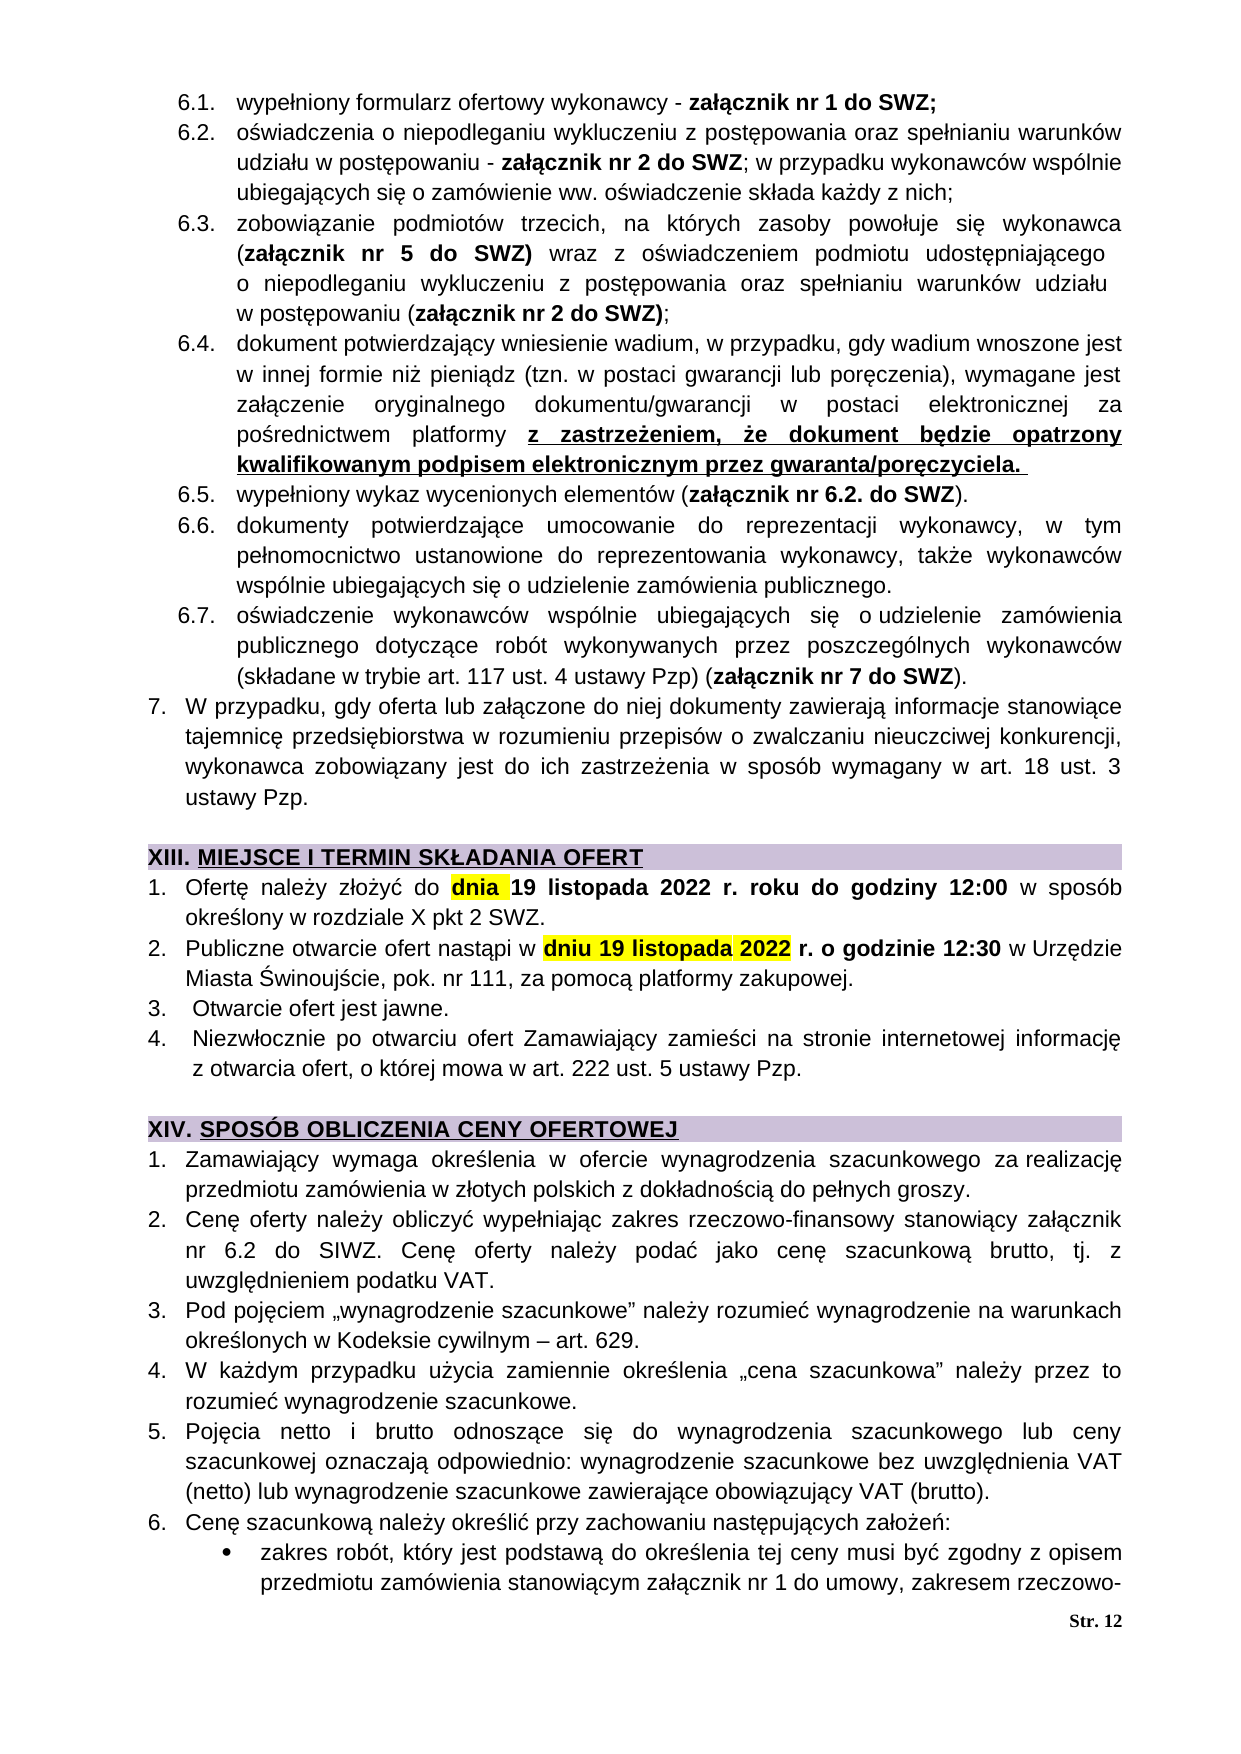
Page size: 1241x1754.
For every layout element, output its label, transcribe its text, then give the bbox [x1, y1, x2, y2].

list Ofertę należy złożyć do dnia 19 listopada 2022 r. roku do godziny 12:00 w sposób określony w rozdziale X pkt 2 SWZ. [148, 874, 1122, 931]
list Pod pojęciem „wynagrodzenie szacunkowe” należy rozumieć wynagrodzenie na warunkach określonych w Kodeksie cywilnym – art. 629. [148, 1297, 1122, 1353]
list oświadczenia o niepodleganiu wykluczeniu z postępowania oraz spełnianiu warunków udziału w postępowaniu - załącznik nr 2 do SWZ; w przypadku wykonawców wspólnie ubiegających się o zamówienie ww. oświadczenie składa każdy z nich; [177, 119, 1122, 206]
list wypełniony formularz ofertowy wykonawcy - załącznik nr 1 do SWZ; [177, 89, 1122, 115]
subtitle XIII. MIEJSCE I TERMIN SKŁADANIA OFERT [148, 844, 1122, 870]
list Niezwłocznie po otwarciu ofert Zamawiający zamieści na stronie internetowej informację z otwarcia ofert, o której mowa w art. 222 ust. 5 ustawy Pzp. [148, 1025, 1122, 1082]
list Cenę oferty należy obliczyć wypełniając zakres rzeczowo-finansowy stanowiący załącznik nr 6.2 do SIWZ. Cenę oferty należy podać jako cenę szacunkową brutto, tj. z uwzględnieniem podatku VAT. [148, 1206, 1122, 1293]
list W przypadku, gdy oferta lub załączone do niej dokumenty zawierają informacje stanowiące tajemnicę przedsiębiorstwa w rozumieniu przepisów o zwalczaniu nieuczciwej konkurencji, wykonawca zobowiązany jest do ich zastrzeżenia w sposób wymagany w art. 18 ust. 3 ustawy Pzp. [148, 693, 1122, 810]
list Otwarcie ofert jest jawne. [148, 995, 1122, 1021]
list Publiczne otwarcie ofert nastąpi w dniu 19 listopada 2022 r. o godzinie 12:30 w Urzędzie Miasta Świnoujście, pok. nr 111, za pomocą platformy zakupowej. [148, 934, 1122, 991]
list wypełniony wykaz wycenionych elementów (załącznik nr 6.2. do SWZ). [177, 481, 1122, 508]
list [223, 1539, 1122, 1595]
subtitle XIV. SPOSÓB OBLICZENIA CENY OFERTOWEJ [148, 1116, 1122, 1142]
list Zamawiający wymaga określenia w ofercie wynagrodzenia szacunkowego za realizację przedmiotu zamówienia w złotych polskich z dokładnością do pełnych groszy. [148, 1146, 1122, 1202]
list Pojęcia netto i brutto odnoszące się do wynagrodzenia szacunkowego lub ceny szacunkowej oznaczają odpowiednio: wynagrodzenie szacunkowe bez uwzględnienia VAT (netto) lub wynagrodzenie szacunkowe zawierające obowiązujący VAT (brutto). [148, 1418, 1122, 1504]
list oświadczenie wykonawców wspólnie ubiegających się o udzielenie zamówienia publicznego dotyczące robót wykonywanych przez poszczególnych wykonawców (składane w trybie art. 117 ust. 4 ustawy Pzp) (załącznik nr 7 do SWZ). [177, 602, 1122, 689]
list W każdym przypadku użycia zamiennie określenia „cena szacunkowa” należy przez to rozumieć wynagrodzenie szacunkowe. [148, 1357, 1122, 1414]
list dokument potwierdzający wniesienie wadium, w przypadku, gdy wadium wnoszone jest w innej formie niż pieniądz (tzn. w postaci gwarancji lub poręczenia), wymagane jest załączenie oryginalnego dokumentu/gwarancji w postaci elektronicznej za pośrednictwem platformy z zastrzeżeniem, że dokument będzie opatrzony kwalifikowanym podpisem elektronicznym przez gwaranta/poręczyciela. [177, 330, 1122, 477]
list zobowiązanie podmiotów trzecich, na których zasoby powołuje się wykonawca (załącznik nr 5 do SWZ) wraz z oświadczeniem podmiotu udostępniającego o niepodleganiu wykluczeniu z postępowania oraz spełnianiu warunków udziału w postępowaniu (załącznik nr 2 do SWZ); [177, 209, 1122, 326]
list dokumenty potwierdzające umocowanie do reprezentacji wykonawcy, w tym pełnomocnictwo ustanowione do reprezentowania wykonawcy, także wykonawców wspólnie ubiegających się o udzielenie zamówienia publicznego. [177, 512, 1122, 598]
list Cenę szacunkową należy określić przy zachowaniu następujących założeń: [148, 1508, 1122, 1535]
